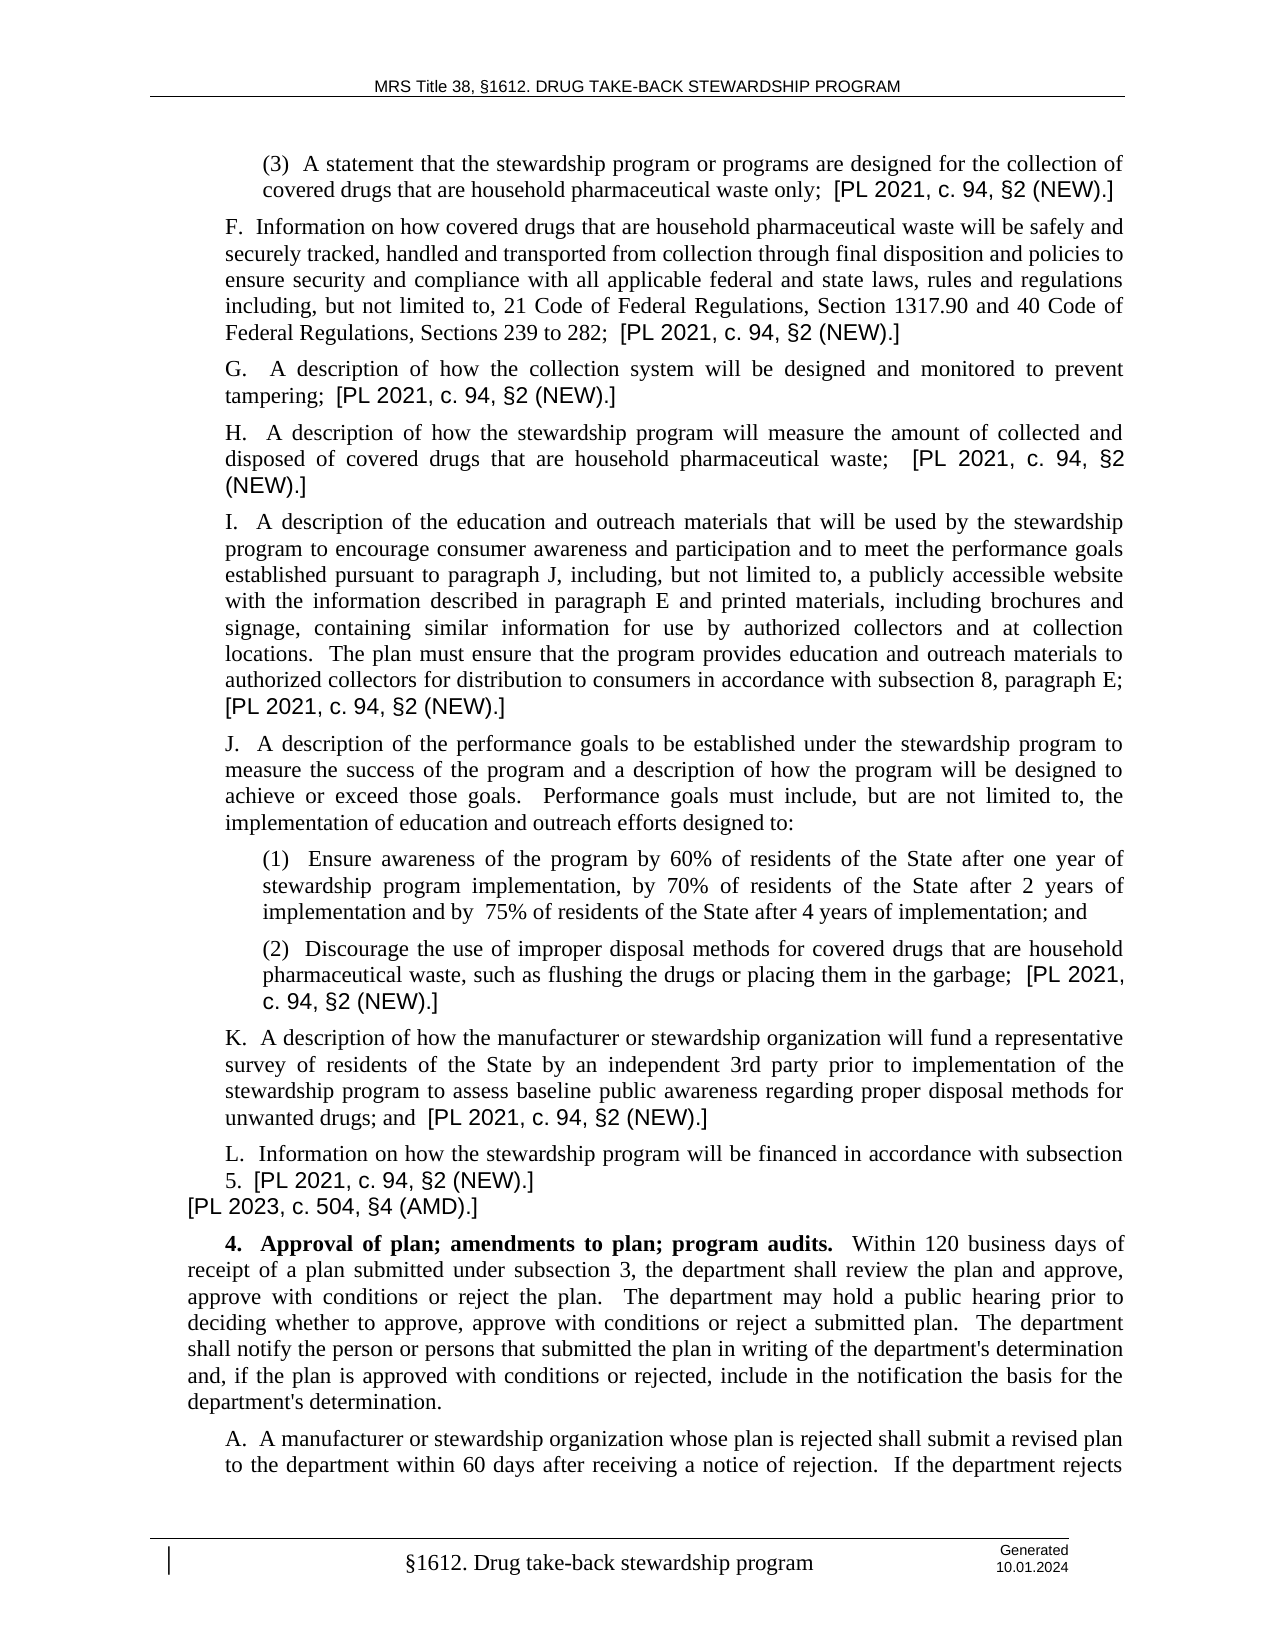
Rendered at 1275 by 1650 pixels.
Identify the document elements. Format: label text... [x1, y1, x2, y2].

text 4. Approval of plan; amendments to plan; program audits. Within 120 business days of receipt of a plan submitted under subsection 3, the department shall review the plan and approve, approve with conditions or reject the plan. The department may hold a public hearing prior to deciding whether to approve, approve with conditions or reject a submitted plan. The department shall notify the person or persons that submitted the plan in writing of the department's determination and, if the plan is approved with conditions or rejected, include in the notification the basis for the department's determination. [187, 1230, 1125, 1414]
text I. A description of the education and outreach materials that will be used by the stewardship program to encourage consumer awareness and participation and to meet the performance goals established pursuant to paragraph J, including, but not limited to, a publicly accessible website with the information described in paragraph E and printed materials, including brochures and signage, containing similar information for use by authorized collectors and at collection locations. The plan must ensure that the program provides education and outreach materials to authorized collectors for distribution to consumers in accordance with subsection 8, paragraph E; [PL 2021, c. 94, §2 (NEW).] [225, 508, 1125, 719]
text (1) Ensure awareness of the program by 60% of residents of the State after one year of stewardship program implementation, by 70% of residents of the State after 2 years of implementation and by 75% of residents of the State after 4 years of implementation; and [262, 845, 1125, 924]
text J. A description of the performance goals to be established under the stewardship program to measure the success of the program and a description of how the program will be designed to achieve or exceed those goals. Performance goals must include, but are not limited to, the implementation of education and outreach efforts designed to: [225, 729, 1125, 835]
text G. A description of how the collection system will be designed and monitored to prevent tampering; [PL 2021, c. 94, §2 (NEW).] [225, 356, 1125, 408]
text (3) A statement that the stewardship program or programs are designed for the collection of covered drugs that are household pharmaceutical waste only; [PL 2021, c. 94, §2 (NEW).] [262, 150, 1125, 203]
text (2) Discourage the use of improper disposal methods for covered drugs that are household pharmaceutical waste, such as flushing the drugs or placing them in the garbage; [PL 2021, c. 94, §2 (NEW).] [262, 935, 1125, 1014]
text [PL 2023, c. 504, §4 (AMD).] [187, 1193, 1125, 1219]
text K. A description of how the manufacturer or stewardship organization will fund a representative survey of residents of the State by an independent 3rd party prior to implementation of the stewardship program to assess baseline public awareness regarding proper disposal methods for unwanted drugs; and [PL 2021, c. 94, §2 (NEW).] [225, 1024, 1125, 1130]
text F. Information on how covered drugs that are household pharmaceutical waste will be safely and securely tracked, handled and transported from collection through final disposition and policies to ensure security and compliance with all applicable federal and state laws, rules and regulations including, but not limited to, 21 Code of Federal Regulations, Section 1317.90 and 40 Code of Federal Regulations, Sections 239 to 282; [PL 2021, c. 94, §2 (NEW).] [225, 213, 1125, 345]
text L. Information on how the stewardship program will be financed in accordance with subsection 5. [PL 2021, c. 94, §2 (NEW).] [225, 1140, 1125, 1193]
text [225, 1425, 1125, 1478]
text H. A description of how the stewardship program will measure the amount of collected and disposed of covered drugs that are household pharmaceutical waste; [PL 2021, c. 94, §2 (NEW).] [225, 419, 1125, 498]
